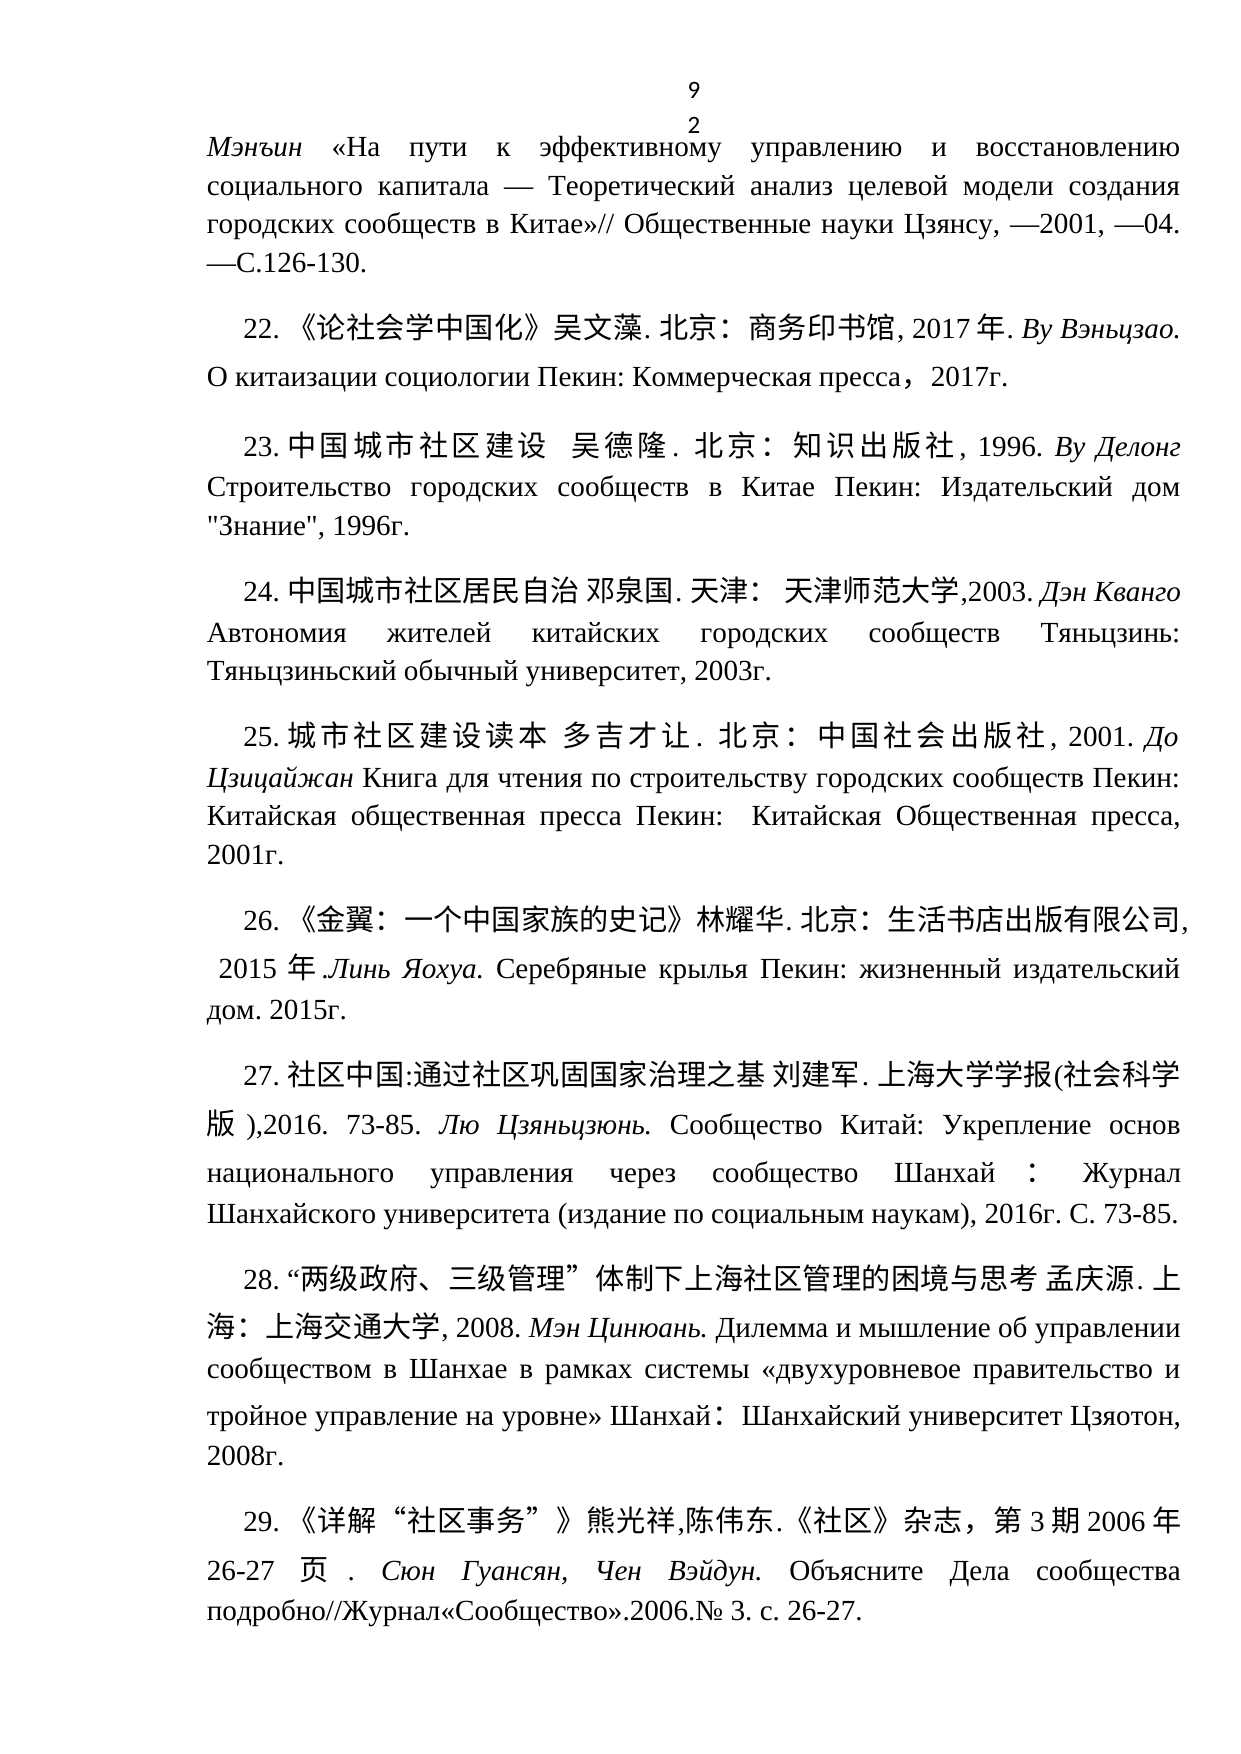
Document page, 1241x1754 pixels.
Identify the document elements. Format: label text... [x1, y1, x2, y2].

list 《详解“社区事务”》熊光祥,陈伟东.《社区》杂志，第3期2006年26-27页. Сюн Гуансян, Чен Вэйдун. Объясните Дела сообщества подробно//Журнал«Сообщество».2006.№ 3. c. 26-27. [207, 1498, 1181, 1627]
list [207, 129, 1181, 278]
list 中国城市社区建设 吴德隆. 北京：知识出版社, 1996. Ву Делонг Строительство городских сообществ в Китае Пекин: Издательский дом "Знание", 1996г. [207, 422, 1181, 542]
list 城市社区建设读本 多吉才让. 北京：中国社会出版社, 2001. До Цзицайжан Книга для чтения по строительству городских сообществ Пекин: Китайская общественная пресса Пекин: Китайская Общественная пресса, 2001г. [207, 713, 1181, 871]
list 社区中国:通过社区巩固国家治理之基 刘建军. 上海大学学报(社会科学版),2016. 73-85. Лю Цзяньцзюнь. Сообщество Китай: Укрепление основ национального управления через сообщество Шанхай：Журнал Шанхайского университета (издание по социальным наукам), 2016г. С. 73-85. [207, 1052, 1181, 1229]
list 《金翼：一个中国家族的史记》林耀华. 北京：生活书店出版有限公司, 2015年.Линь Яохуа. Серебряные крылья Пекин: жизненный издательский дом. 2015г. [207, 896, 1181, 1026]
list 中国城市社区居民自治 邓泉国. 天津： 天津师范大学,2003. Дэн Кванго Автономия жителей китайских городских сообществ Тяньцзинь: Тяньцзиньский обычный университет, 2003г. [207, 567, 1181, 687]
list “两级政府、三级管理”体制下上海社区管理的困境与思考 孟庆源. 上海：上海交通大学, 2008. Мэн Цинюань. Дилемма и мышление об управлении сообществом в Шанхае в рамках системы «двухуровневое правительство и тройное управление на уровне» Шанхай：Шанхайский университет Цзяотон, 2008г. [207, 1255, 1181, 1472]
list 《论社会学中国化》吴文藻. 北京：商务印书馆, 2017年. Ву Вэньцзао. О китаизации социологии Пекин: Коммерческая пресса，2017г. [207, 304, 1181, 395]
